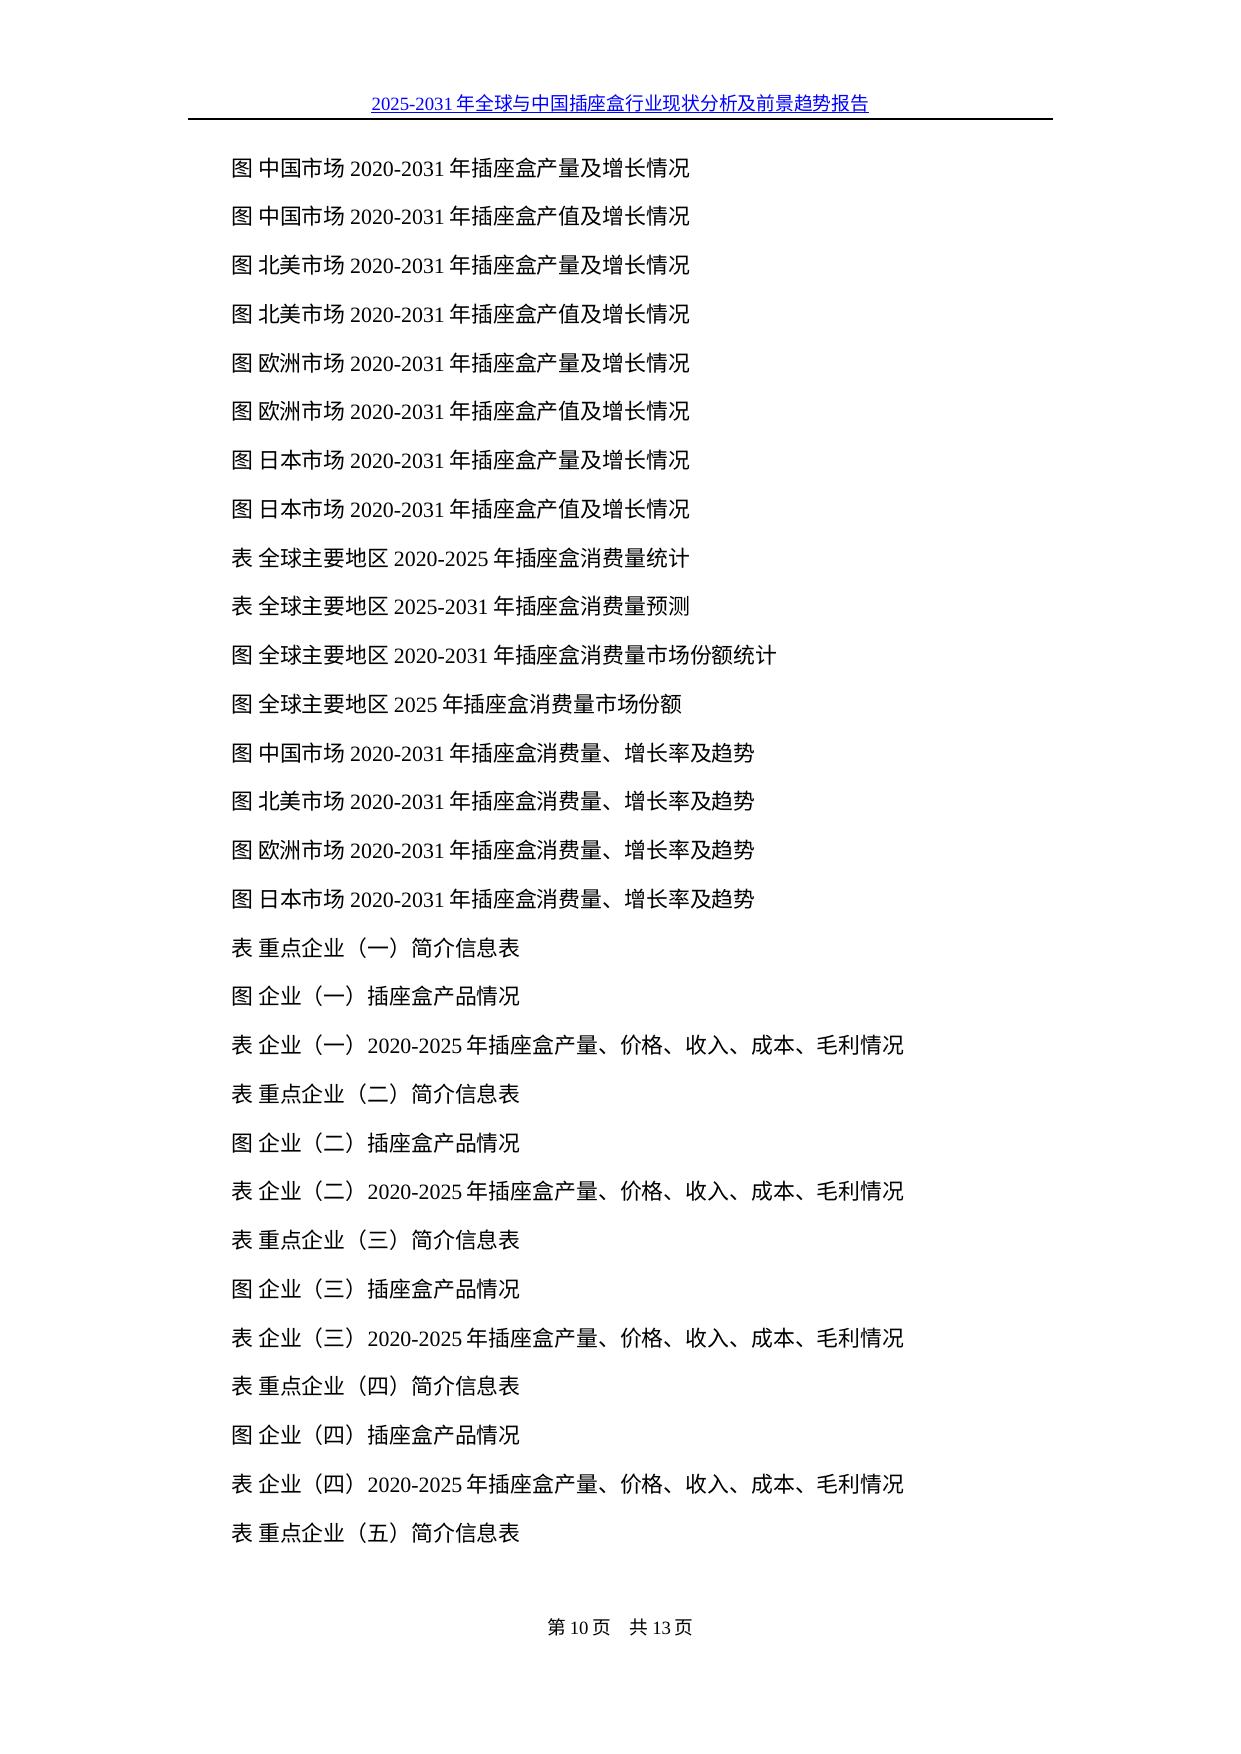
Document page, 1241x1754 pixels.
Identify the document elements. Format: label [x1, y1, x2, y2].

text [187, 150, 1053, 1548]
